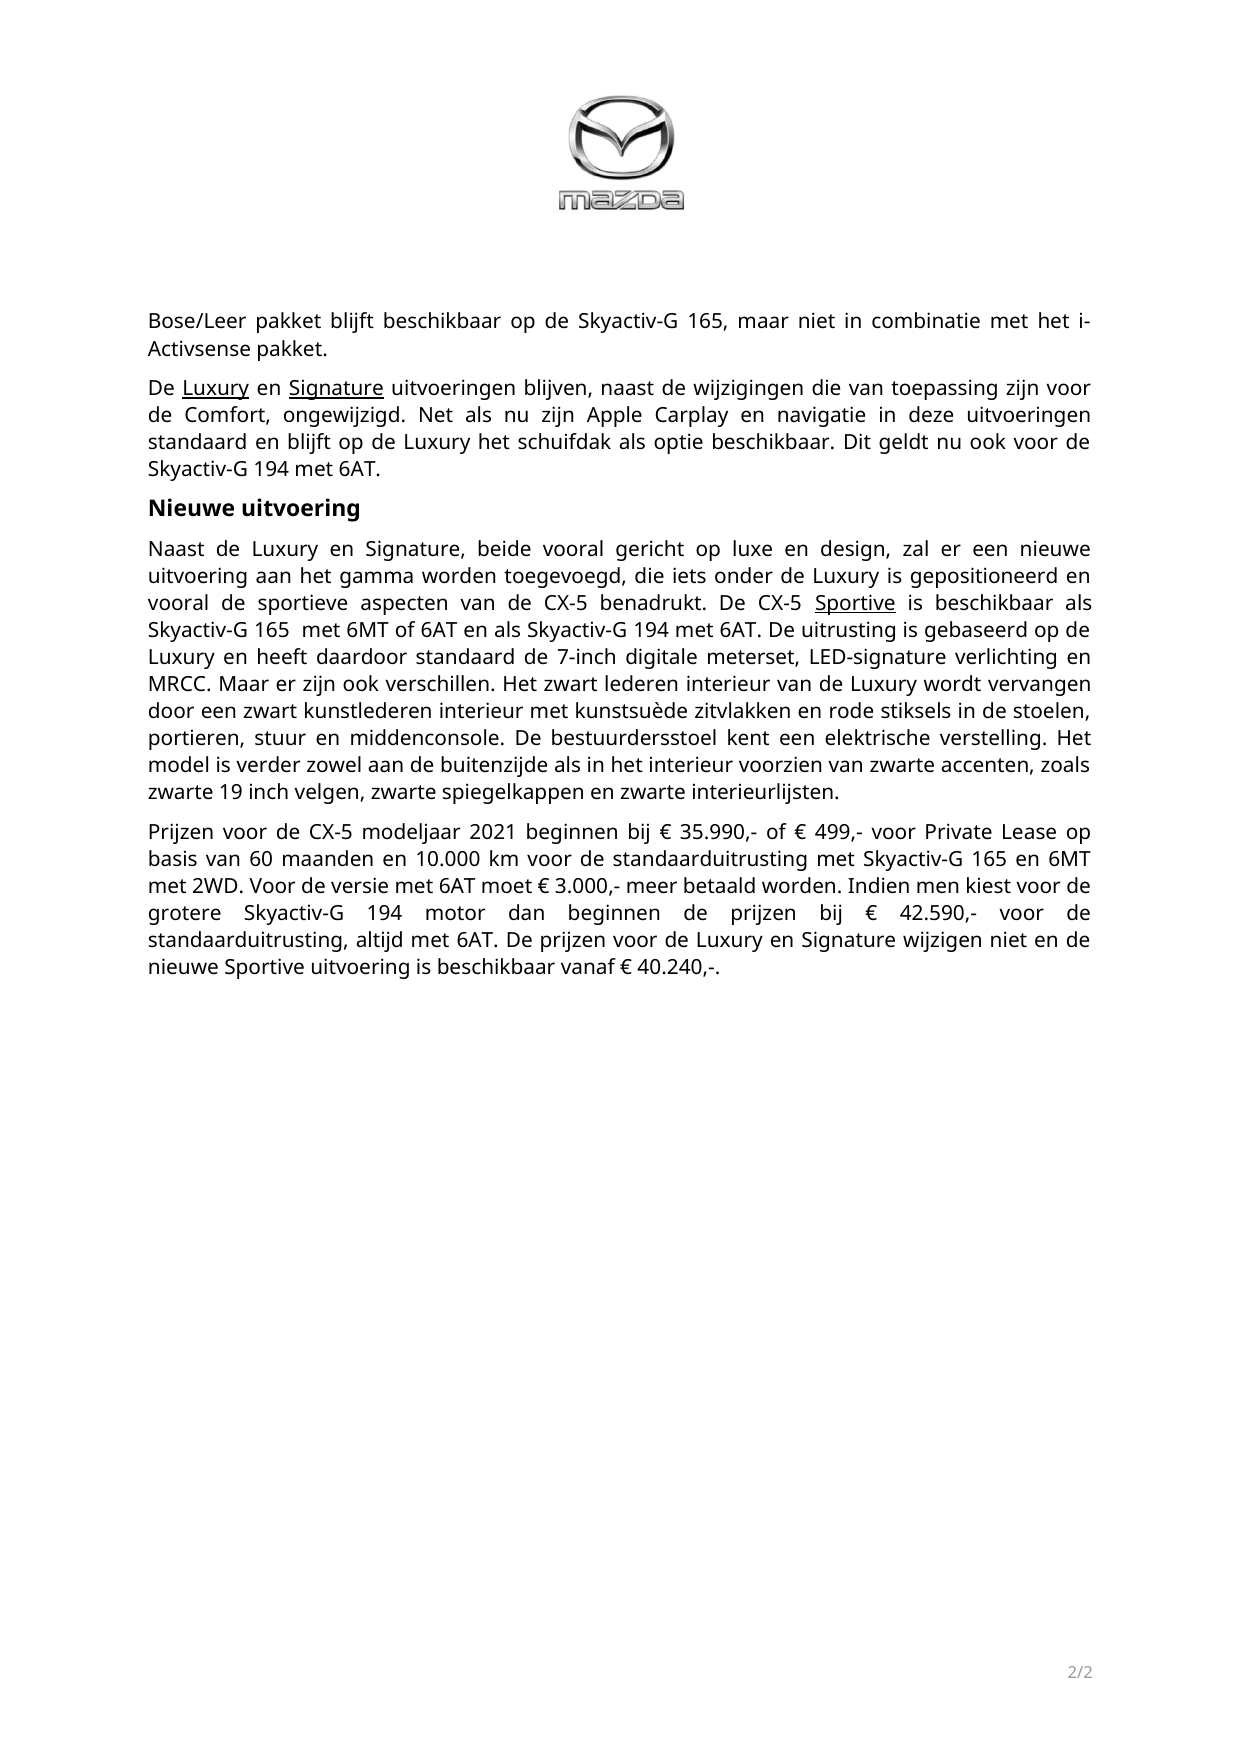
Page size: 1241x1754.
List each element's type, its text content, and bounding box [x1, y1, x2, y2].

text De Luxury en Signature uitvoeringen blijven, naast de wijzigingen die van toepassing zijn voor de Comfort, ongewijzigd. Net als nu zijn Apple Carplay en navigatie in deze uitvoeringen standaard en blijft op de Luxury het schuifdak als optie beschikbaar. Dit geldt nu ook voor de Skyactiv-G 194 met 6AT. [148, 374, 1092, 482]
text Naast de Luxury en Signature, beide vooral gericht op luxe en design, zal er een nieuwe uitvoering aan het gamma worden toegevoegd, die iets onder de Luxury is gepositioneerd en vooral de sportieve aspecten van de CX-5 benadrukt. De CX-5 Sportive is beschikbaar als Skyactiv-G 165 met 6MT of 6AT en als Skyactiv-G 194 met 6AT. De uitrusting is gebaseerd op de Luxury en heeft daardoor standaard de 7-inch digitale meterset, LED-signature verlichting en MRCC. Maar er zijn ook verschillen. Het zwart lederen interieur van de Luxury wordt vervangen door een zwart kunstlederen interieur met kunstsuède zitvlakken en rode stiksels in de stoelen, portieren, stuur en middenconsole. De bestuurdersstoel kent een elektrische verstelling. Het model is verder zowel aan de buitenzijde als in het interieur voorzien van zwarte accenten, zoals zwarte 19 inch velgen, zwarte spiegelkappen en zwarte interieurlijsten. [148, 534, 1092, 805]
text Nieuwe uitvoering [148, 495, 1092, 522]
text Prijzen voor de CX-5 modeljaar 2021 beginnen bij € 35.990,- of € 499,- voor Private Lease op basis van 60 maanden en 10.000 km voor de standaarduitrusting met Skyactiv-G 165 en 6MT met 2WD. Voor de versie met 6AT moet € 3.000,- meer betaald worden. Indien men kiest voor de grotere Skyactiv-G 194 motor dan beginnen de prijzen bij € 42.590,- voor de standaarduitrusting, altijd met 6AT. De prijzen voor de Luxury en Signature wijzigen niet en de nieuwe Sportive uitvoering is beschikbaar vanaf € 40.240,-. [148, 818, 1092, 980]
picture [551, 89, 690, 214]
